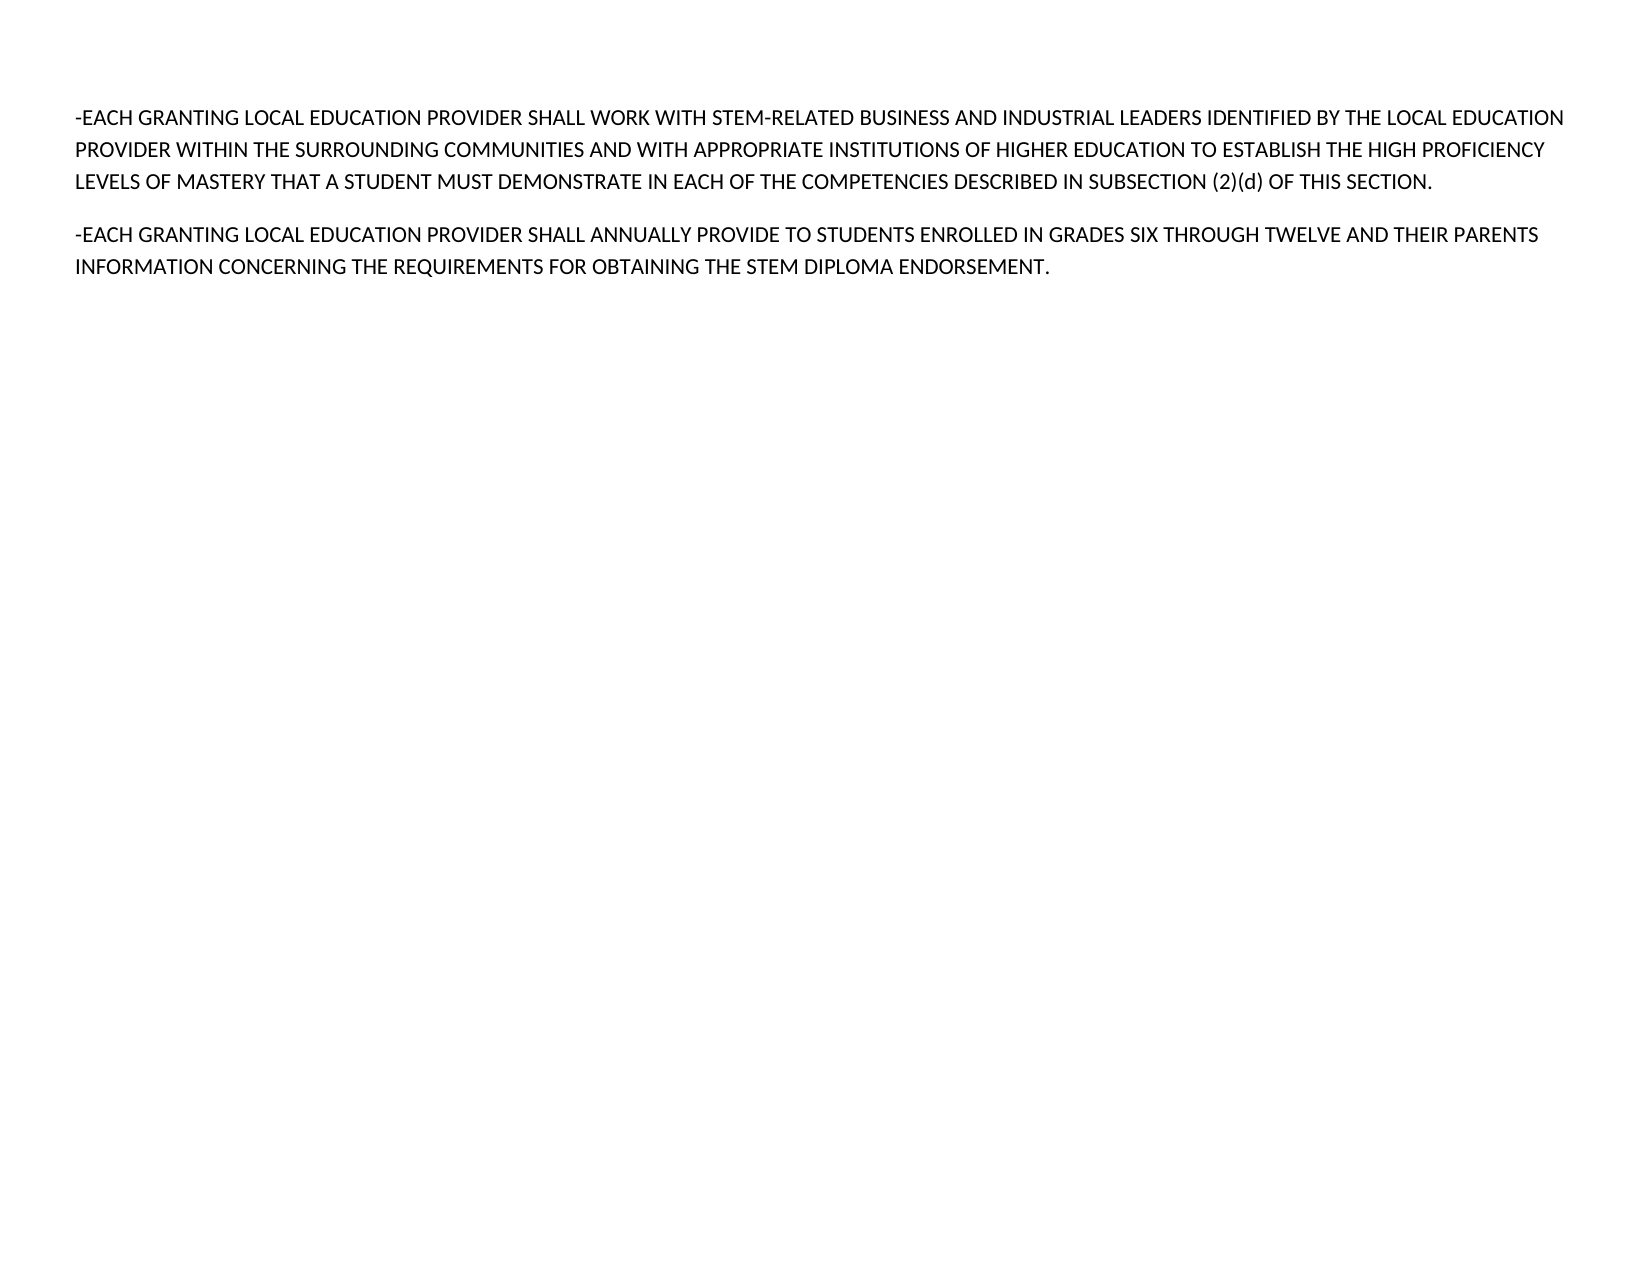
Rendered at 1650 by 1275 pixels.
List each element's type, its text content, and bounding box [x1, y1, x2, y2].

text -EACH GRANTING LOCAL EDUCATION PROVIDER SHALL ANNUALLY PROVIDE TO STUDENTS ENROLLED IN GRADES SIX THROUGH TWELVE AND THEIR PARENTS INFORMATION CONCERNING THE REQUIREMENTS FOR OBTAINING THE STEM DIPLOMA ENDORSEMENT. [75, 220, 1575, 281]
text -EACH GRANTING LOCAL EDUCATION PROVIDER SHALL WORK WITH STEM-RELATED BUSINESS AND INDUSTRIAL LEADERS IDENTIFIED BY THE LOCAL EDUCATION PROVIDER WITHIN THE SURROUNDING COMMUNITIES AND WITH APPROPRIATE INSTITUTIONS OF HIGHER EDUCATION TO ESTABLISH THE HIGH PROFICIENCY LEVELS OF MASTERY THAT A STUDENT MUST DEMONSTRATE IN EACH OF THE COMPETENCIES DESCRIBED IN SUBSECTION (2)(d) OF THIS SECTION. [75, 103, 1575, 195]
